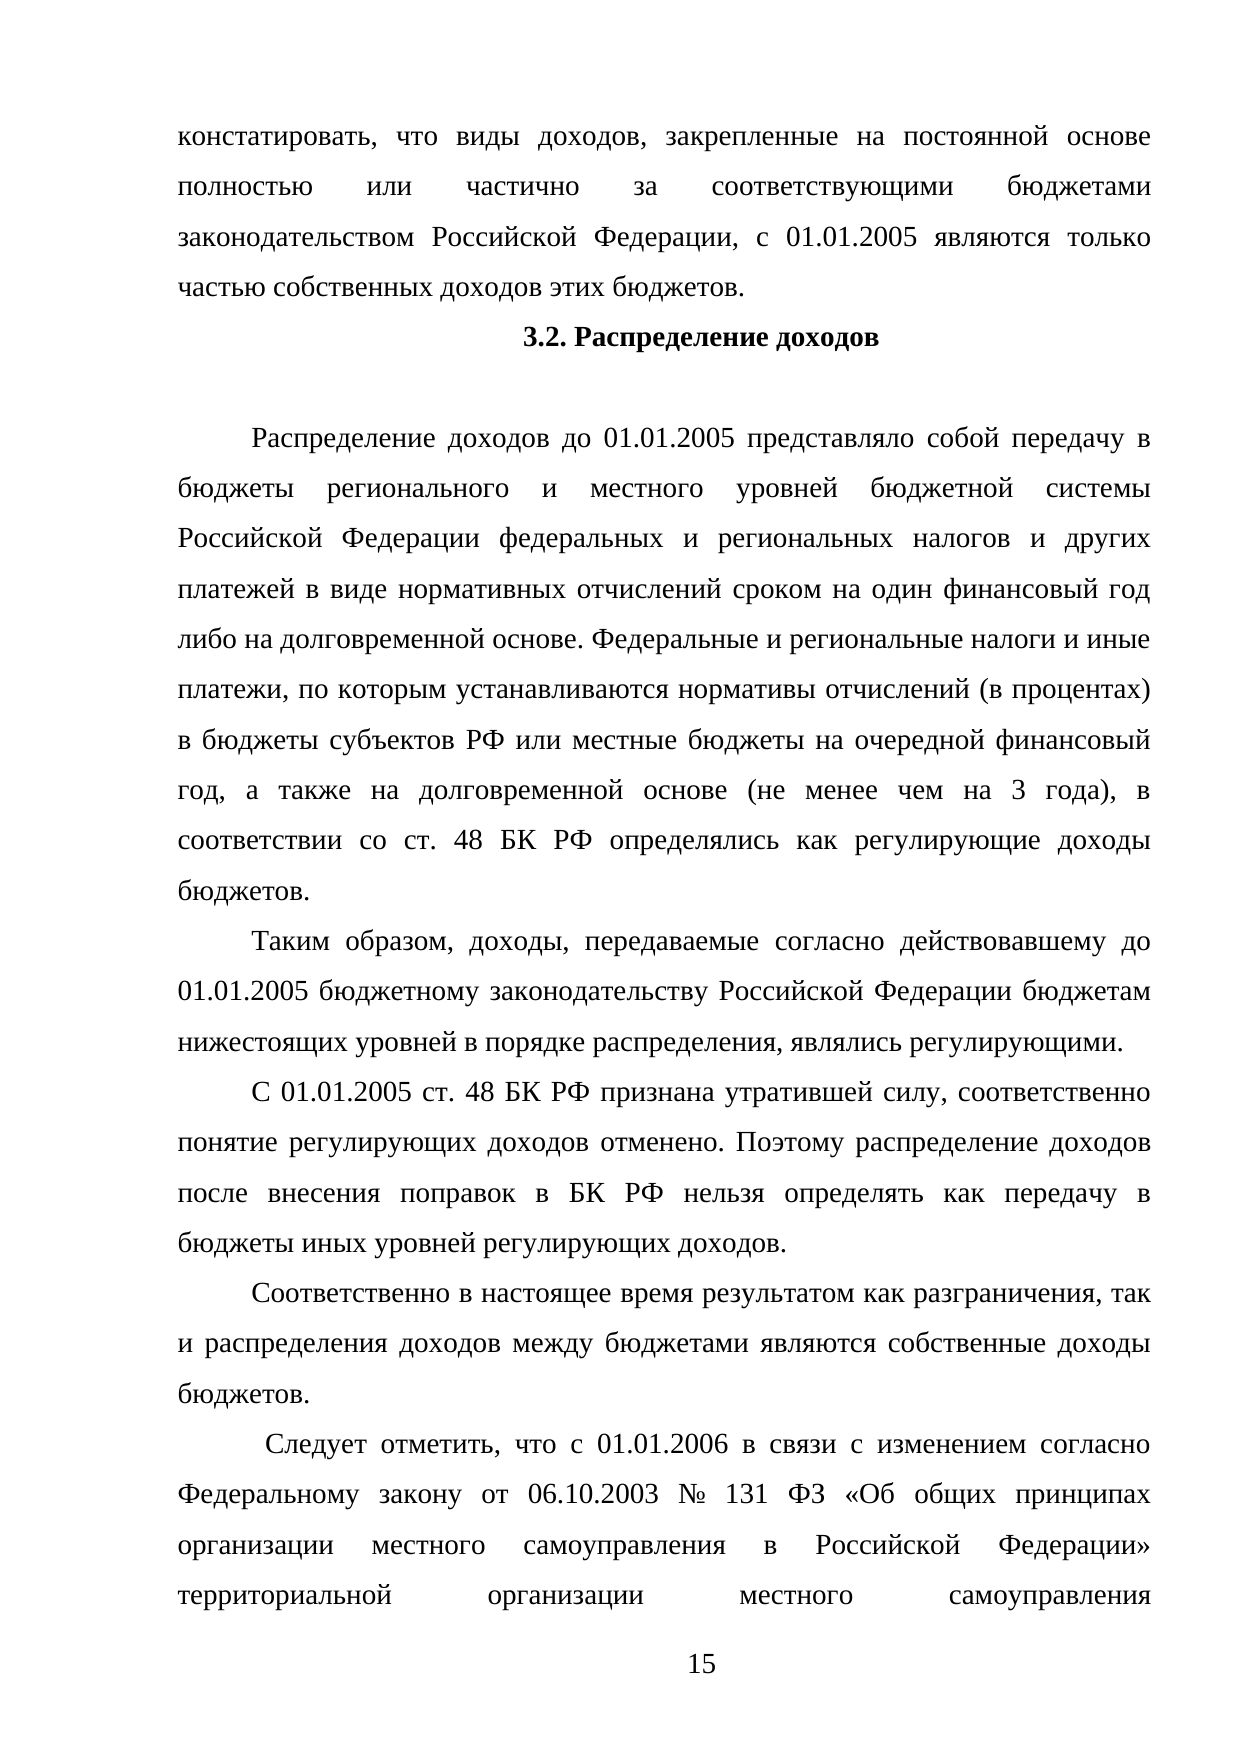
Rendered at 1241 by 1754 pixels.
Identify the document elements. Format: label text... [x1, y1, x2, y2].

text Распределение доходов до 01.01.2005 представляло собой передачу в бюджеты регионального и местного уровней бюджетной системы Российской Федерации федеральных и региональных налогов и других платежей в виде нормативных отчислений сроком на один финансовый год либо на долговременной основе. Федеральные и региональные налоги и иные платежи, по которым устанавливаются нормативы отчислений (в процентах) в бюджеты субъектов РФ или местные бюджеты на очередной финансовый год, а также на долговременной основе (не менее чем на 3 года), в соответствии со ст. 48 БК РФ определялись как регулирующие доходы бюджетов. [177, 420, 1152, 906]
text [177, 1426, 1152, 1611]
text С 01.01.2005 ст. 48 БК РФ признана утратившей силу, соответственно понятие регулирующих доходов отменено. Поэтому распределение доходов после внесения поправок в БК РФ нельзя определять как передачу в бюджеты иных уровней регулирующих доходов. [177, 1074, 1152, 1258]
text Соответственно в настоящее время результатом как разграничения, так и распределения доходов между бюджетами являются собственные доходы бюджетов. [177, 1275, 1152, 1409]
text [177, 118, 1152, 303]
text Таким образом, доходы, передаваемые согласно действовавшему до 01.01.2005 бюджетному законодательству Российской Федерации бюджетам нижестоящих уровней в порядке распределения, являлись регулирующими. [177, 923, 1152, 1057]
text 3.2. Распределение доходов [177, 319, 1152, 353]
